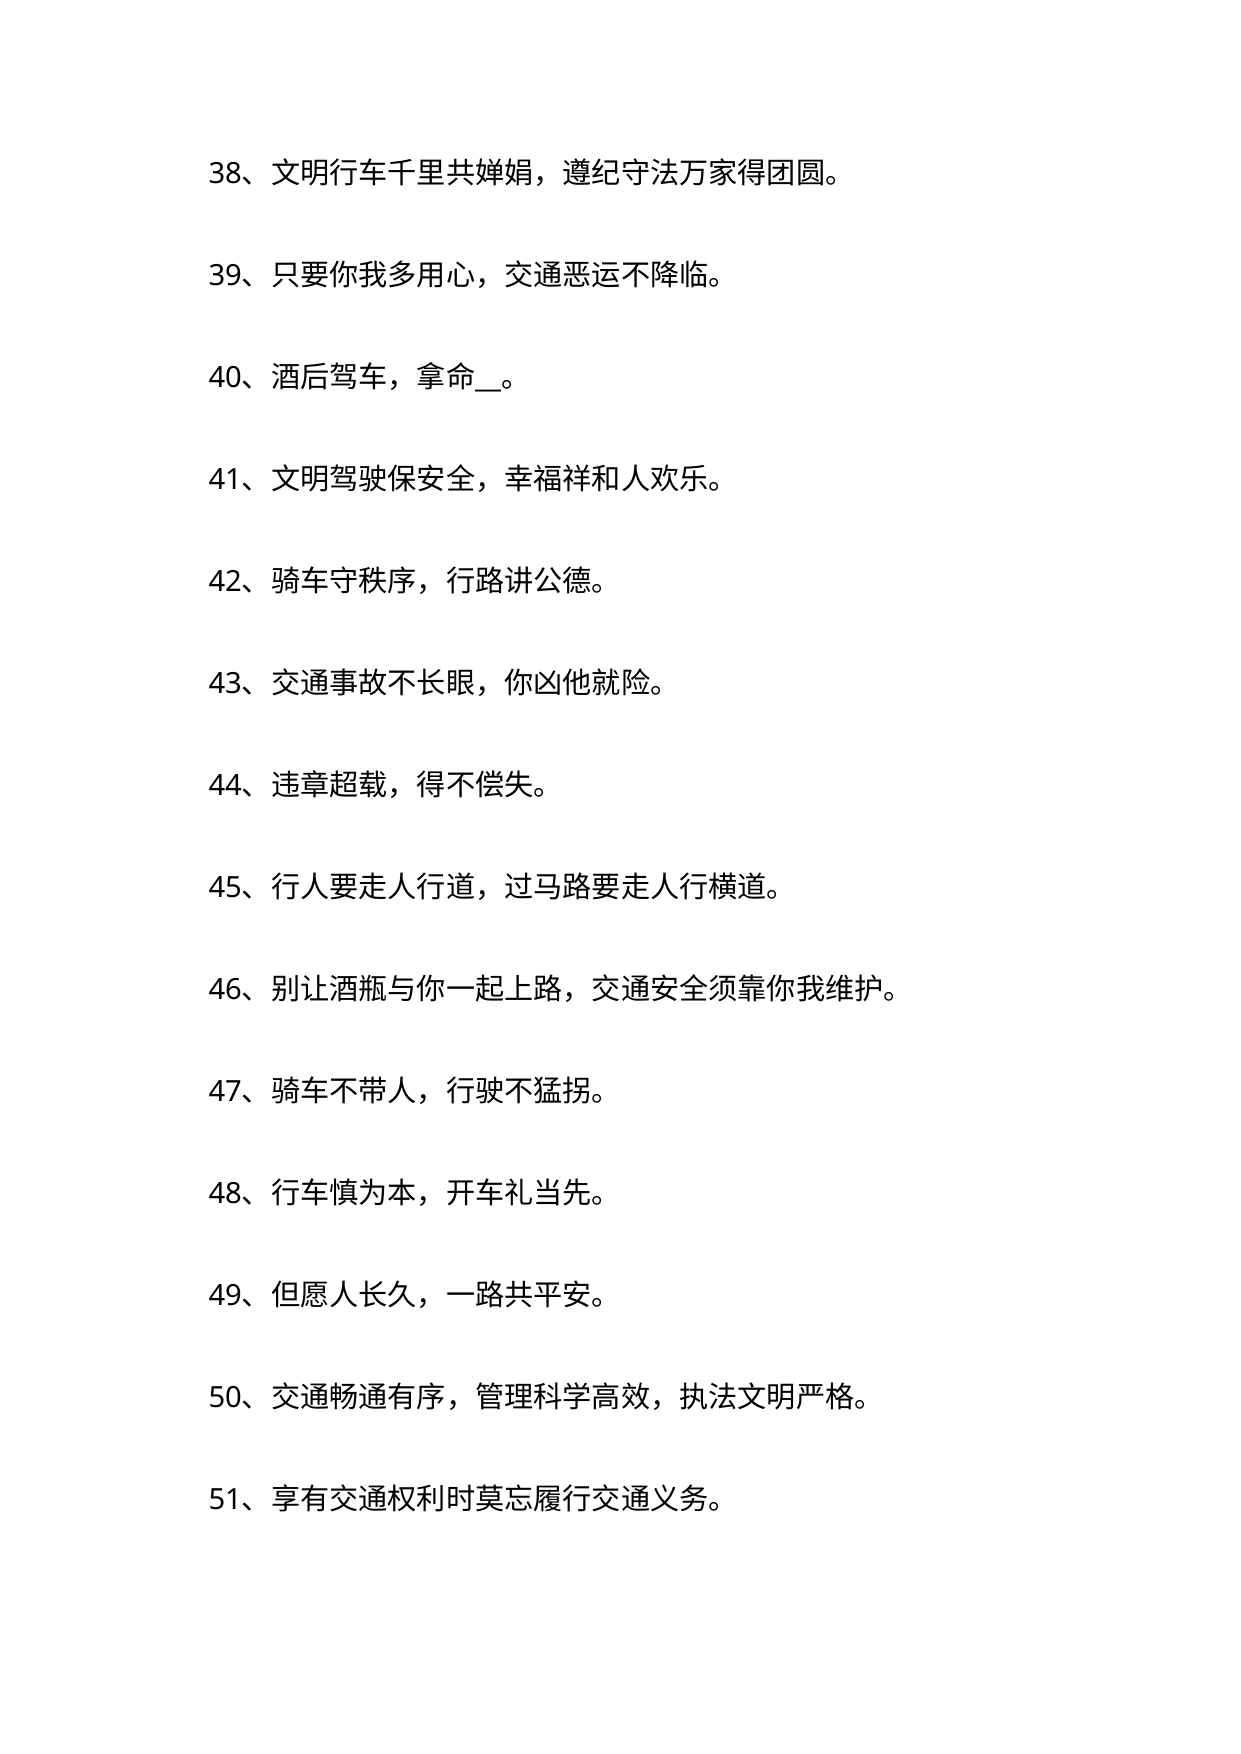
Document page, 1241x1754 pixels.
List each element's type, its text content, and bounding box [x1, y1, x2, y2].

text 48、行车慎为本，开车礼当先。 [150, 1170, 1090, 1212]
text 39、只要你我多用心，交通恶运不降临。 [150, 252, 1090, 294]
text 46、别让酒瓶与你一起上路，交通安全须靠你我维护。 [150, 966, 1090, 1008]
text 43、交通事故不长眼，你凶他就险。 [150, 660, 1090, 702]
text 42、骑车守秩序，行路讲公德。 [150, 558, 1090, 600]
text 41、文明驾驶保安全，幸福祥和人欢乐。 [150, 456, 1090, 498]
text 38、文明行车千里共婵娟，遵纪守法万家得团圆。 [150, 150, 1090, 192]
text 49、但愿人长久，一路共平安。 [150, 1272, 1090, 1314]
text 50、交通畅通有序，管理科学高效，执法文明严格。 [150, 1374, 1090, 1416]
text 51、享有交通权利时莫忘履行交通义务。 [150, 1476, 1090, 1518]
text 45、行人要走人行道，过马路要走人行横道。 [150, 864, 1090, 906]
text 40、酒后驾车，拿命__。 [150, 354, 1090, 396]
text 44、违章超载，得不偿失。 [150, 762, 1090, 804]
text 47、骑车不带人，行驶不猛拐。 [150, 1068, 1090, 1110]
